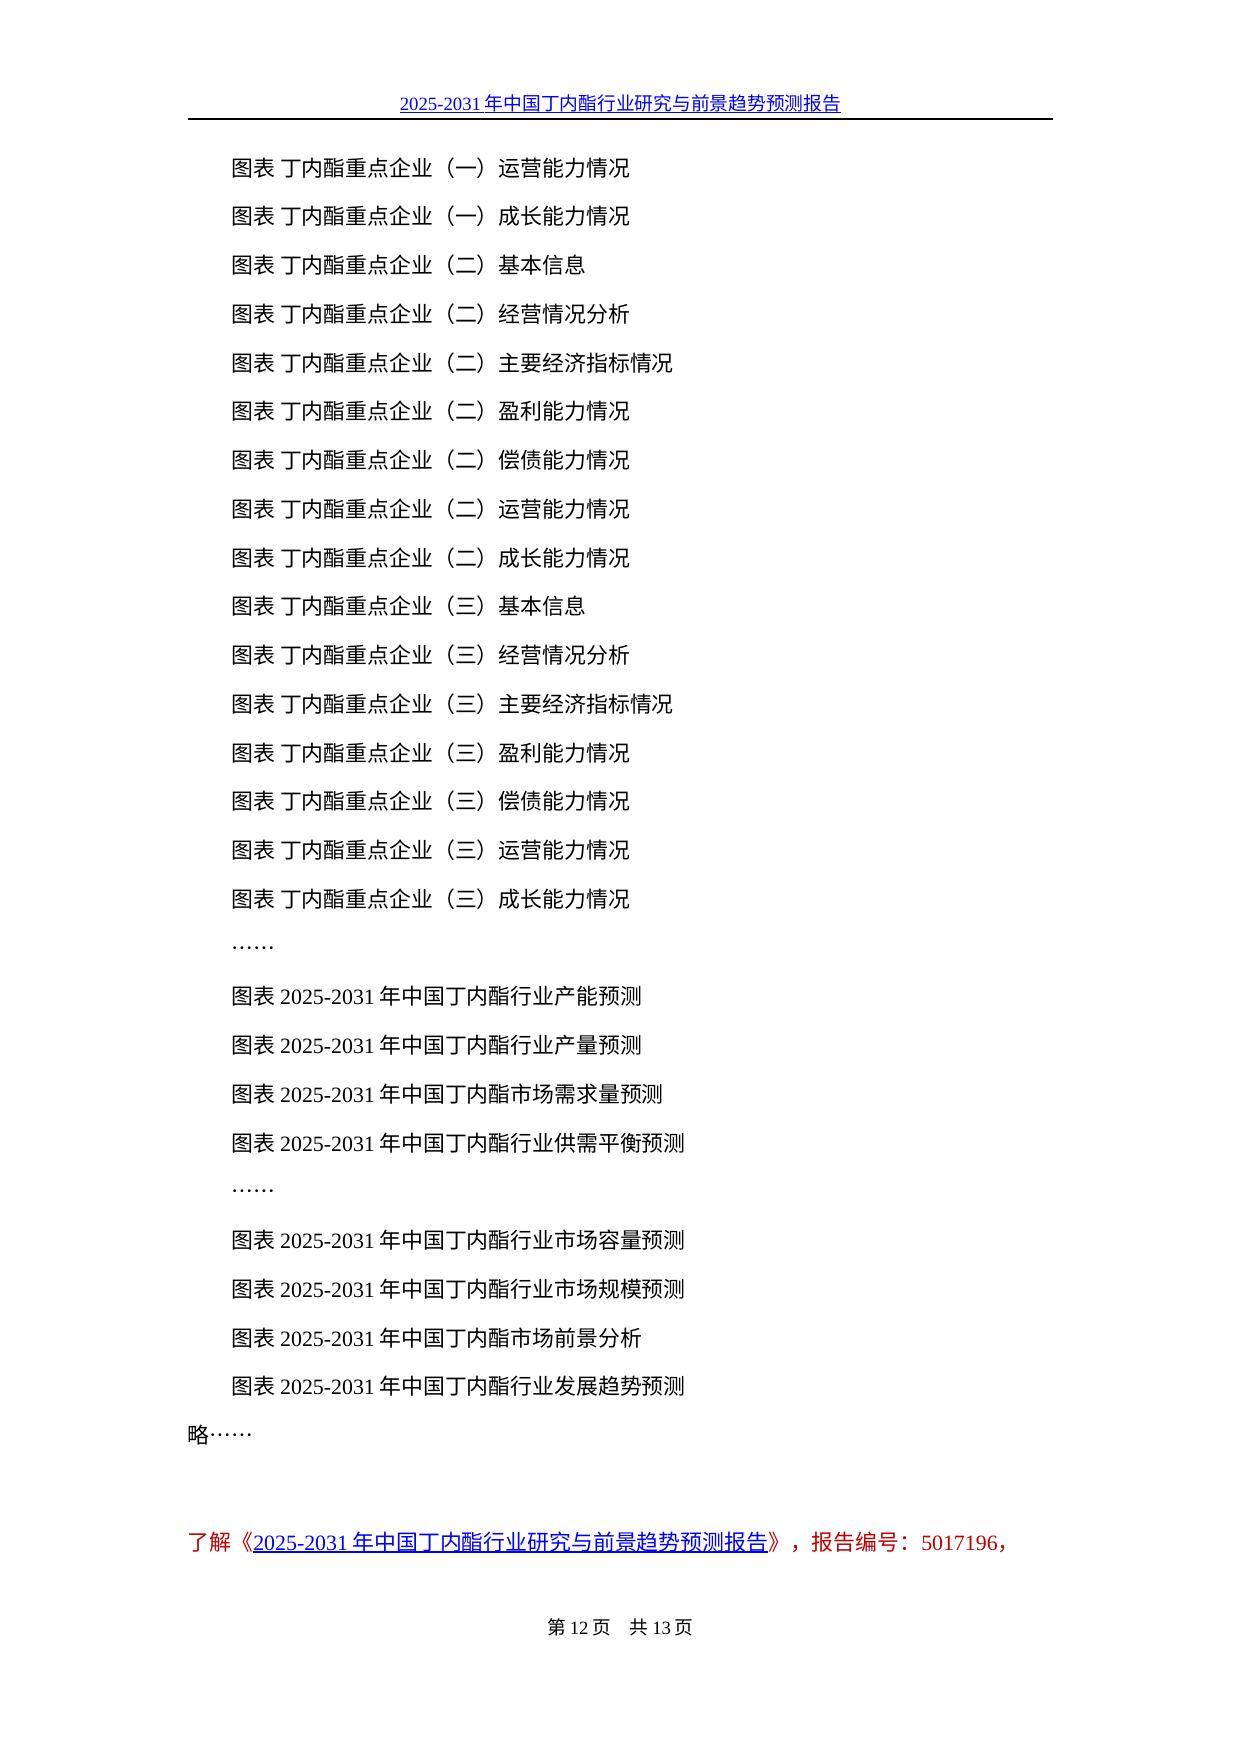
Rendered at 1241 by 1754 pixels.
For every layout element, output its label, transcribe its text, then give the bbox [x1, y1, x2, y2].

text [187, 150, 1053, 1450]
text 了解《2025-2031年中国丁内酯行业研究与前景趋势预测报告》，报告编号：5017196， [187, 1524, 1053, 1557]
